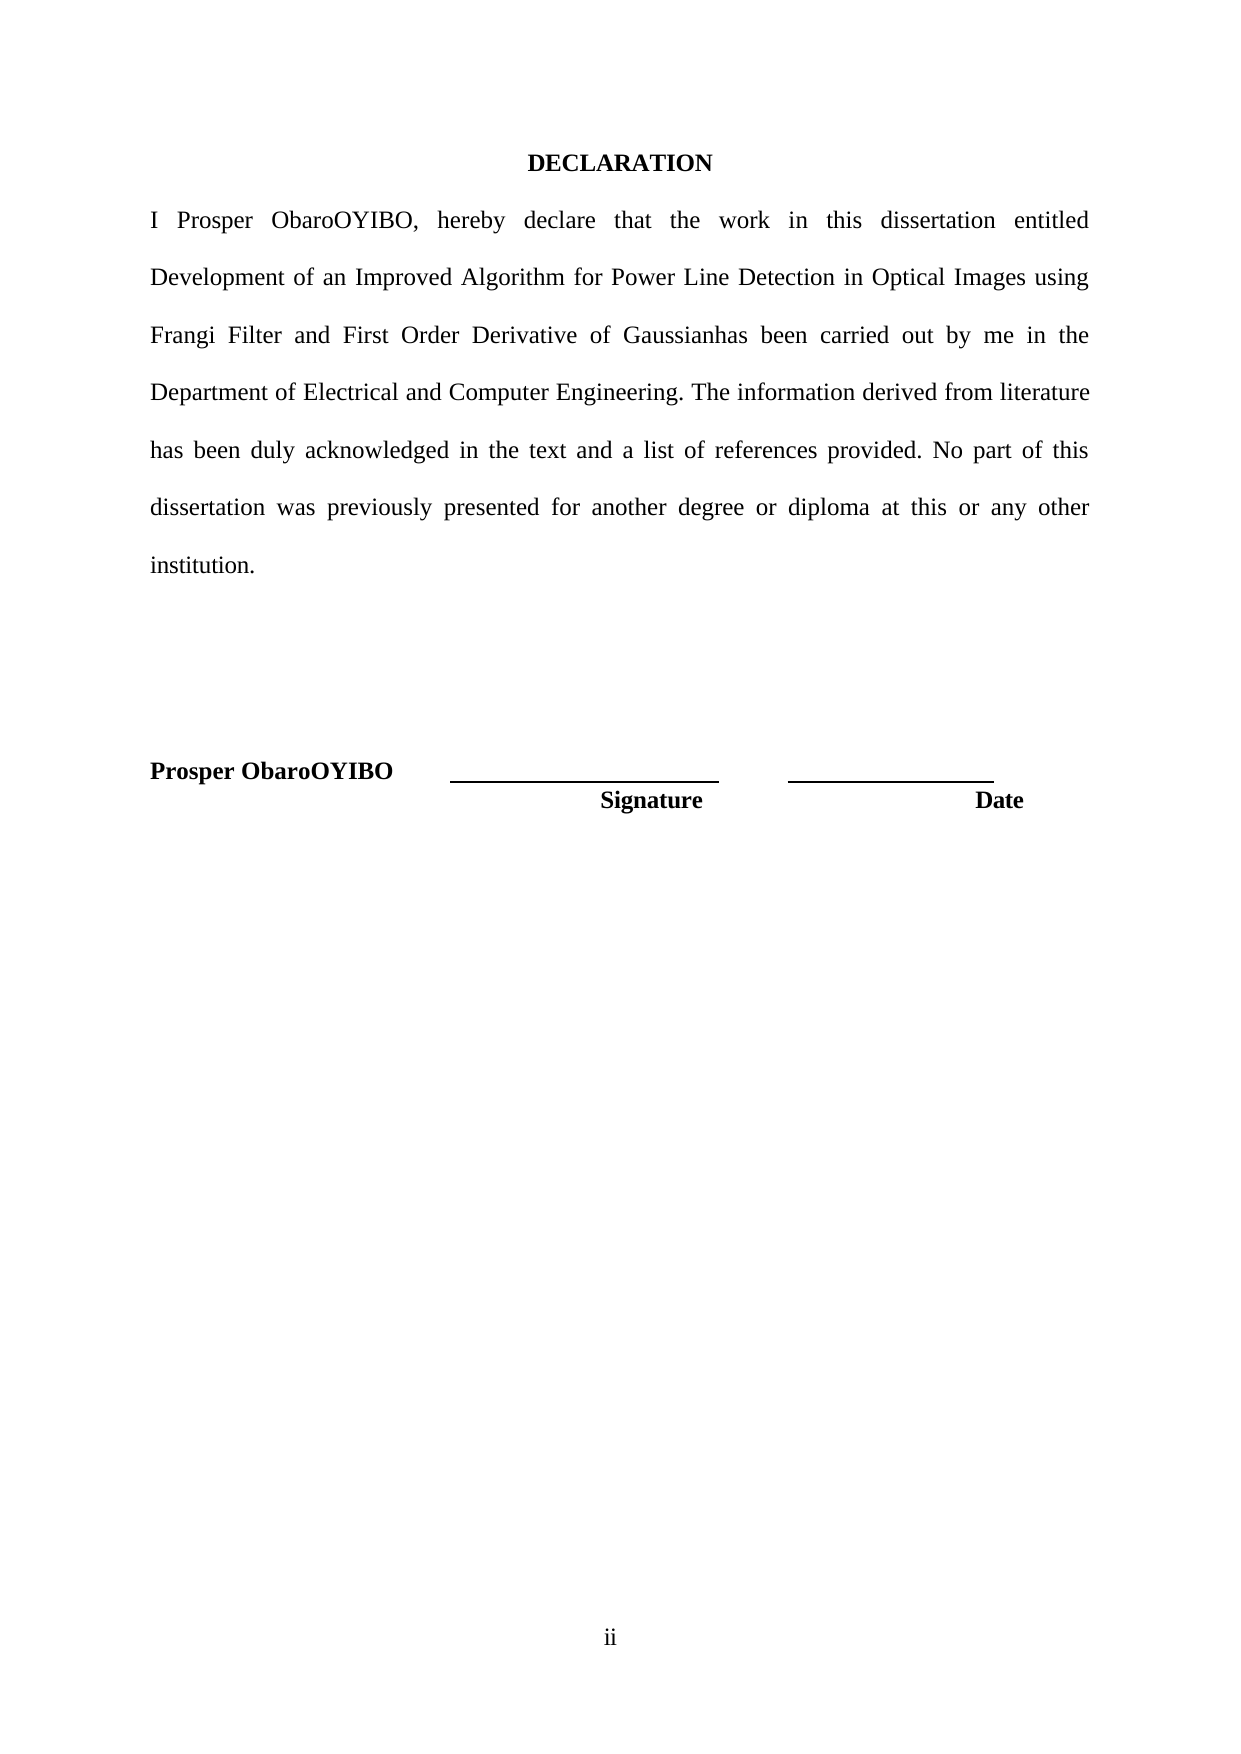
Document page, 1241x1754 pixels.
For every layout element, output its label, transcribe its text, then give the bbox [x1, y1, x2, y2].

text Signature Date [600, 785, 1113, 814]
text I Prosper ObaroOYIBO, hereby declare that the work in this dissertation entitled Development of an Improved Algorithm for Power Line Detection in Optical Images using Frangi Filter and First Order Derivative of Gaussianhas been carried out by me in the Department of Electrical and Computer Engineering. The information derived from literature has been duly acknowledged in the text and a list of references provided. No part of this dissertation was previously presented for another degree or diploma at this or any other institution. [150, 205, 1091, 578]
text Prosper ObaroOYIBO [150, 756, 1113, 785]
subtitle DECLARATION [453, 148, 787, 176]
